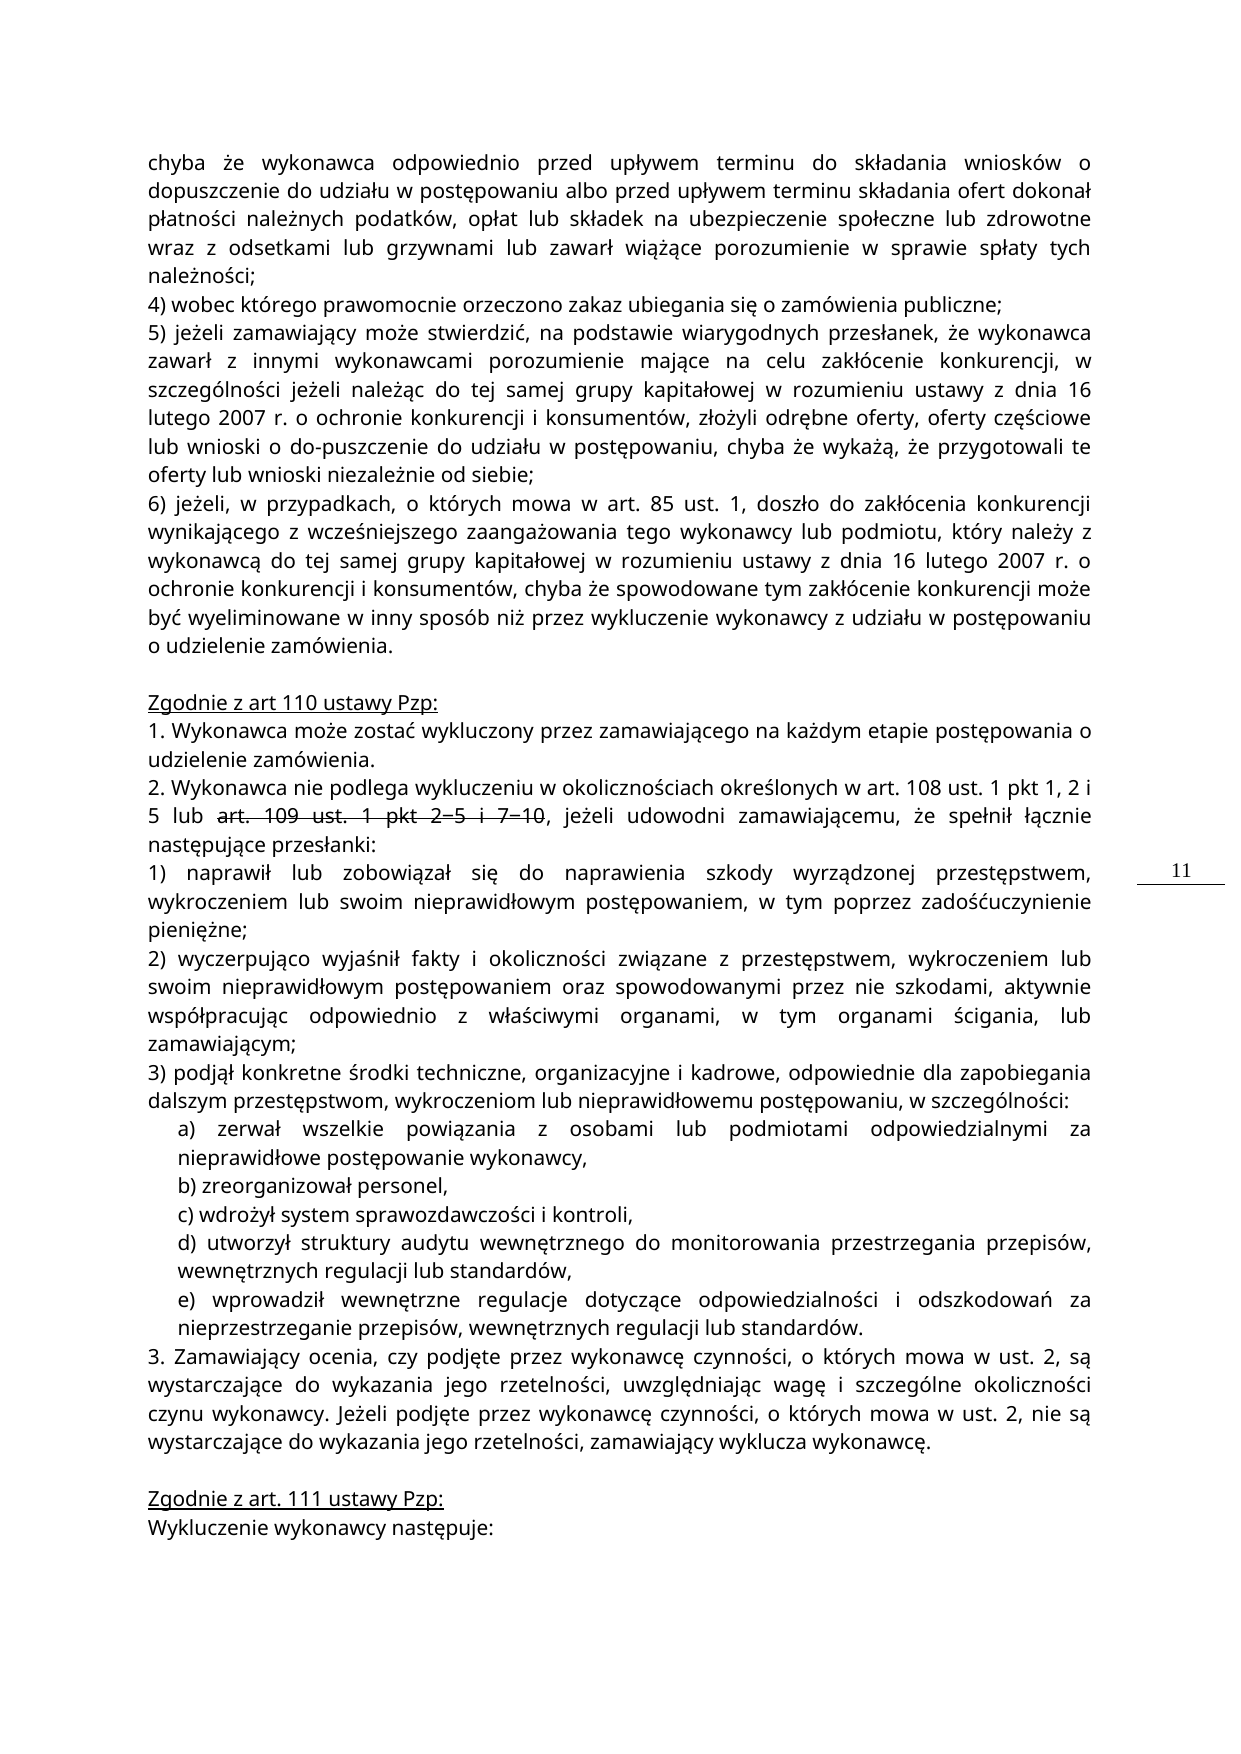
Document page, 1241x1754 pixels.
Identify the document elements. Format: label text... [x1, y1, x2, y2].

text 2) wyczerpująco wyjaśnił fakty i okoliczności związane z przestępstwem, wykroczeniem lub swoim nieprawidłowym postępowaniem oraz spowodowanymi przez nie szkodami, aktywnie współpracując odpowiednio z właściwymi organami, w tym organami ścigania, lub zamawiającym; [148, 944, 1093, 1058]
text 1) naprawił lub zobowiązał się do naprawienia szkody wyrządzonej przestępstwem, wykroczeniem lub swoim nieprawidłowym postępowaniem, w tym poprzez zadośćuczynienie pieniężne; [148, 858, 1093, 944]
text 6) jeżeli, w przypadkach, o których mowa w art. 85 ust. 1, doszło do zakłócenia konkurencji wynikającego z wcześniejszego zaangażowania tego wykonawcy lub podmiotu, który należy z wykonawcą do tej samej grupy kapitałowej w rozumieniu ustawy z dnia 16 lutego 2007 r. o ochronie konkurencji i konsumentów, chyba że spowodowane tym zakłócenie konkurencji może być wyeliminowane w inny sposób niż przez wykluczenie wykonawcy z udziału w postępowaniu o udzielenie zamówienia. [148, 489, 1093, 659]
text a) zerwał wszelkie powiązania z osobami lub podmiotami odpowiedzialnymi za nieprawidłowe postępowanie wykonawcy, [177, 1114, 1093, 1171]
text 3. Zamawiający ocenia, czy podjęte przez wykonawcę czynności, o których mowa w ust. 2, są wystarczające do wykazania jego rzetelności, uwzględniając wagę i szczególne okoliczności czynu wykonawcy. Jeżeli podjęte przez wykonawcę czynności, o których mowa w ust. 2, nie są wystarczające do wykazania jego rzetelności, zamawiający wyklucza wykonawcę. [148, 1342, 1093, 1456]
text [148, 148, 1093, 290]
text Zgodnie z art. 111 ustawy Pzp: [148, 1484, 1093, 1513]
text e) wprowadził wewnętrzne regulacje dotyczące odpowiedzialności i odszkodowań za nieprzestrzeganie przepisów, wewnętrznych regulacji lub standardów. [177, 1285, 1093, 1342]
text c) wdrożył system sprawozdawczości i kontroli, [177, 1200, 1093, 1228]
text 4) wobec którego prawomocnie orzeczono zakaz ubiegania się o zamówienia publiczne; [148, 290, 1093, 318]
text b) zreorganizował personel, [177, 1171, 1093, 1200]
text 2. Wykonawca nie podlega wykluczeniu w okolicznościach określonych w art. 108 ust. 1 pkt 1, 2 i 5 lub art. 109 ust. 1 pkt 2‒5 i 7‒10, jeżeli udowodni zamawiającemu, że spełnił łącznie następujące przesłanki: [148, 773, 1093, 858]
text 1. Wykonawca może zostać wykluczony przez zamawiającego na każdym etapie postępowania o udzielenie zamówienia. [148, 716, 1093, 773]
text d) utworzył struktury audytu wewnętrznego do monitorowania przestrzegania przepisów, wewnętrznych regulacji lub standardów, [177, 1228, 1093, 1285]
text Wykluczenie wykonawcy następuje: [148, 1513, 1093, 1541]
text Zgodnie z art 110 ustawy Pzp: [148, 688, 1093, 716]
text 5) jeżeli zamawiający może stwierdzić, na podstawie wiarygodnych przesłanek, że wykonawca zawarł z innymi wykonawcami porozumienie mające na celu zakłócenie konkurencji, w szczególności jeżeli należąc do tej samej grupy kapitałowej w rozumieniu ustawy z dnia 16 lutego 2007 r. o ochronie konkurencji i konsumentów, złożyli odrębne oferty, oferty częściowe lub wnioski o do-puszczenie do udziału w postępowaniu, chyba że wykażą, że przygotowali te oferty lub wnioski niezależnie od siebie; [148, 318, 1093, 489]
text 3) podjął konkretne środki techniczne, organizacyjne i kadrowe, odpowiednie dla zapobiegania dalszym przestępstwom, wykroczeniom lub nieprawidłowemu postępowaniu, w szczególności: [148, 1058, 1093, 1114]
